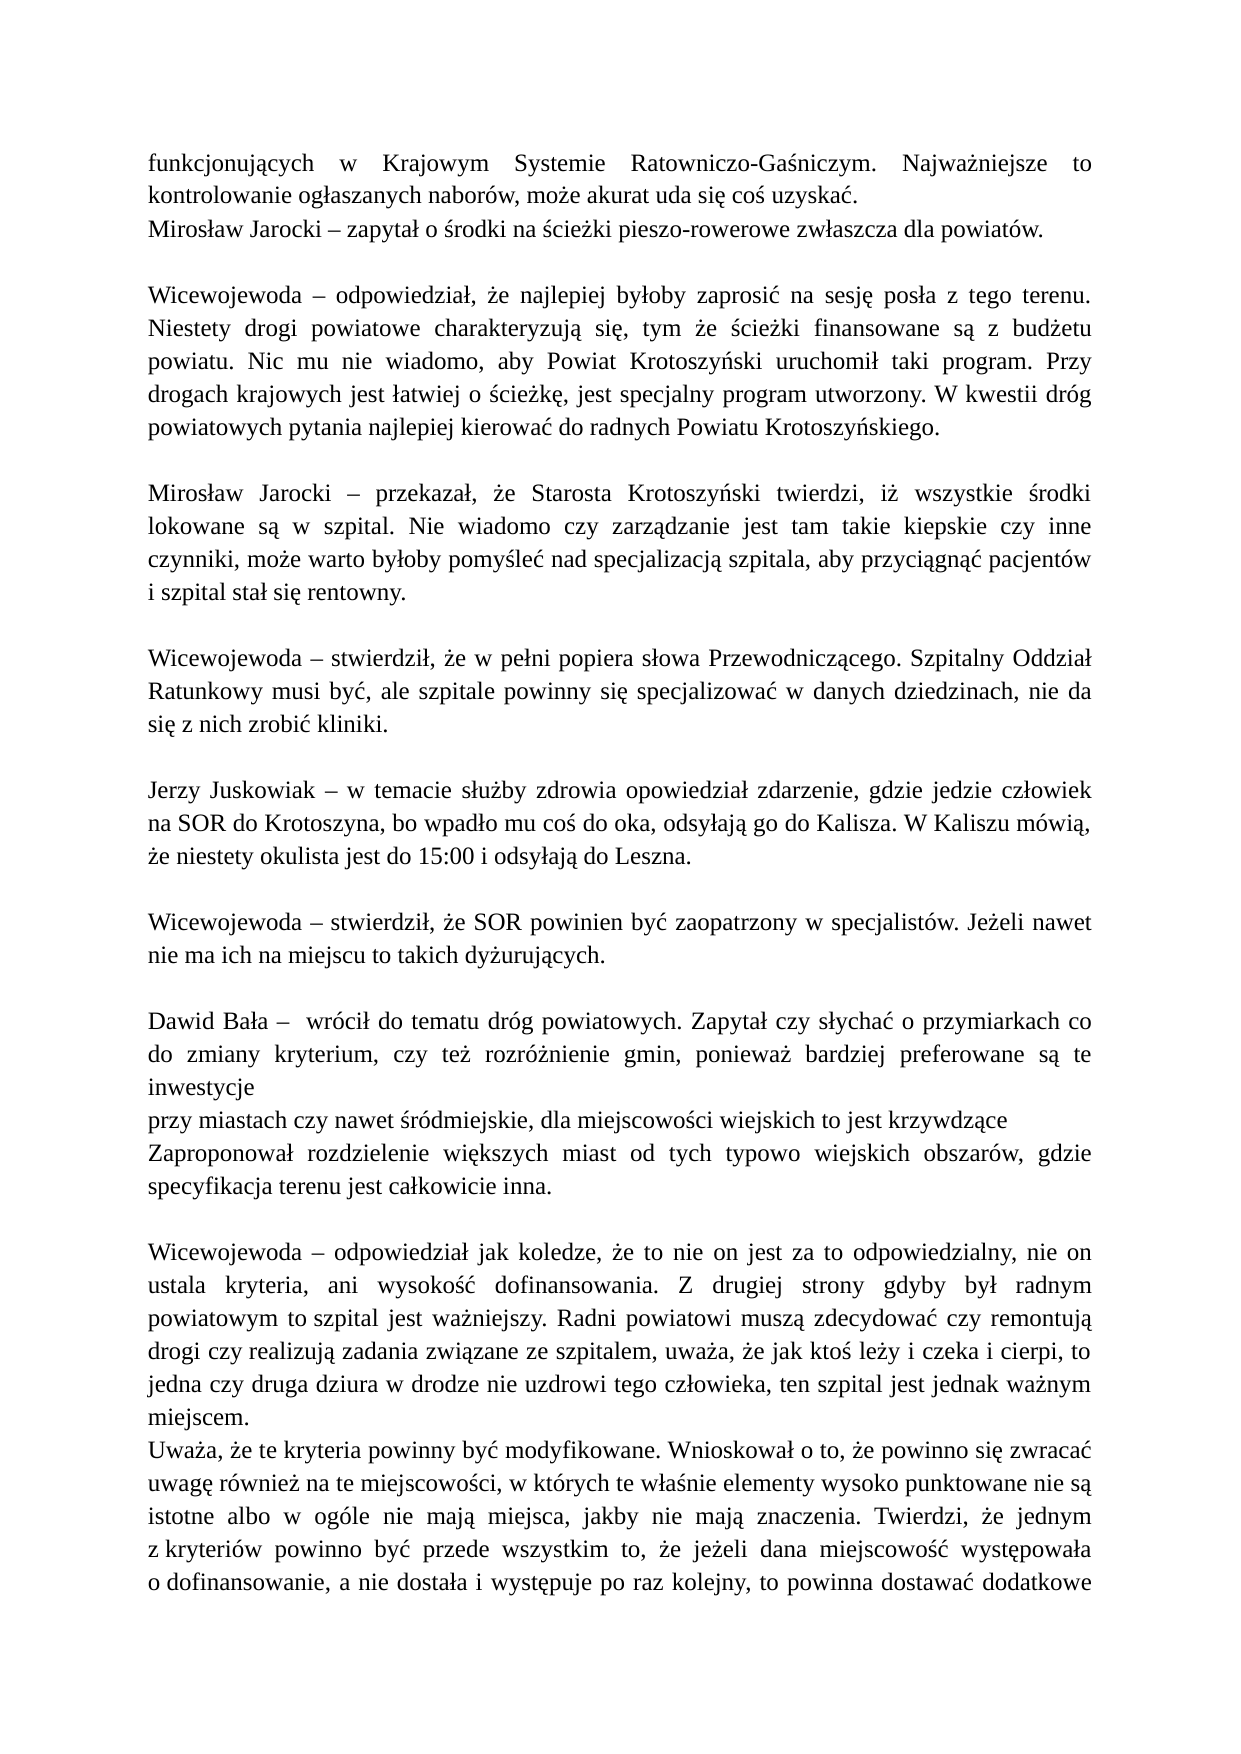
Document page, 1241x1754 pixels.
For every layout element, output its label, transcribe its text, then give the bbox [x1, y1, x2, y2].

text Wicewojewoda – odpowiedział jak koledze, że to nie on jest za to odpowiedzialny, nie on ustala kryteria, ani wysokość dofinansowania. Z drugiej strony gdyby był radnym powiatowym to szpital jest ważniejszy. Radni powiatowi muszą zdecydować czy remontują drogi czy realizują zadania związane ze szpitalem, uważa, że jak ktoś leży i czeka i cierpi, to jedna czy druga dziura w drodze nie uzdrowi tego człowieka, ten szpital jest jednak ważnym miejscem. [148, 1237, 1093, 1431]
text przy miastach czy nawet śródmiejskie, dla miejscowości wiejskich to jest krzywdzące [148, 1105, 1093, 1134]
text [148, 148, 1093, 209]
text Wicewojewoda – stwierdził, że w pełni popiera słowa Przewodniczącego. Szpitalny Oddział Ratunkowy musi być, ale szpitale powinny się specjalizować w danych dziedzinach, nie da się z nich zrobić kliniki. [148, 643, 1093, 738]
text Jerzy Juskowiak – w temacie służby zdrowia opowiedział zdarzenie, gdzie jedzie człowiek na SOR do Krotoszyna, bo wpadło mu coś do oka, odsyłają go do Kalisza. W Kaliszu mówią, że niestety okulista jest do 15:00 i odsyłają do Leszna. [148, 775, 1093, 870]
text Mirosław Jarocki – zapytał o środki na ścieżki pieszo-rowerowe zwłaszcza dla powiatów. [148, 214, 1093, 242]
text Dawid Bała – wrócił do tematu dróg powiatowych. Zapytał czy słychać o przymiarkach co do zmiany kryterium, czy też rozróżnienie gmin, ponieważ bardziej preferowane są te inwestycje [148, 1006, 1093, 1101]
text Wicewojewoda – stwierdził, że SOR powinien być zaopatrzony w specjalistów. Jeżeli nawet nie ma ich na miejscu to takich dyżurujących. [148, 907, 1093, 969]
text Wicewojewoda – odpowiedział, że najlepiej byłoby zaprosić na sesję posła z tego terenu. Niestety drogi powiatowe charakteryzują się, tym że ścieżki finansowane są z budżetu powiatu. Nic mu nie wiadomo, aby Powiat Krotoszyński uruchomił taki program. Przy drogach krajowych jest łatwiej o ścieżkę, jest specjalny program utworzony. W kwestii dróg powiatowych pytania najlepiej kierować do radnych Powiatu Krotoszyńskiego. [148, 280, 1093, 441]
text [148, 1435, 1093, 1596]
text Mirosław Jarocki – przekazał, że Starosta Krotoszyński twierdzi, iż wszystkie środki lokowane są w szpital. Nie wiadomo czy zarządzanie jest tam takie kiepskie czy inne czynniki, może warto byłoby pomyśleć nad specjalizacją szpitala, aby przyciągnąć pacjentów i szpital stał się rentowny. [148, 478, 1093, 606]
text Zaproponował rozdzielenie większych miast od tych typowo wiejskich obszarów, gdzie specyfikacja terenu jest całkowicie inna. [148, 1138, 1093, 1200]
